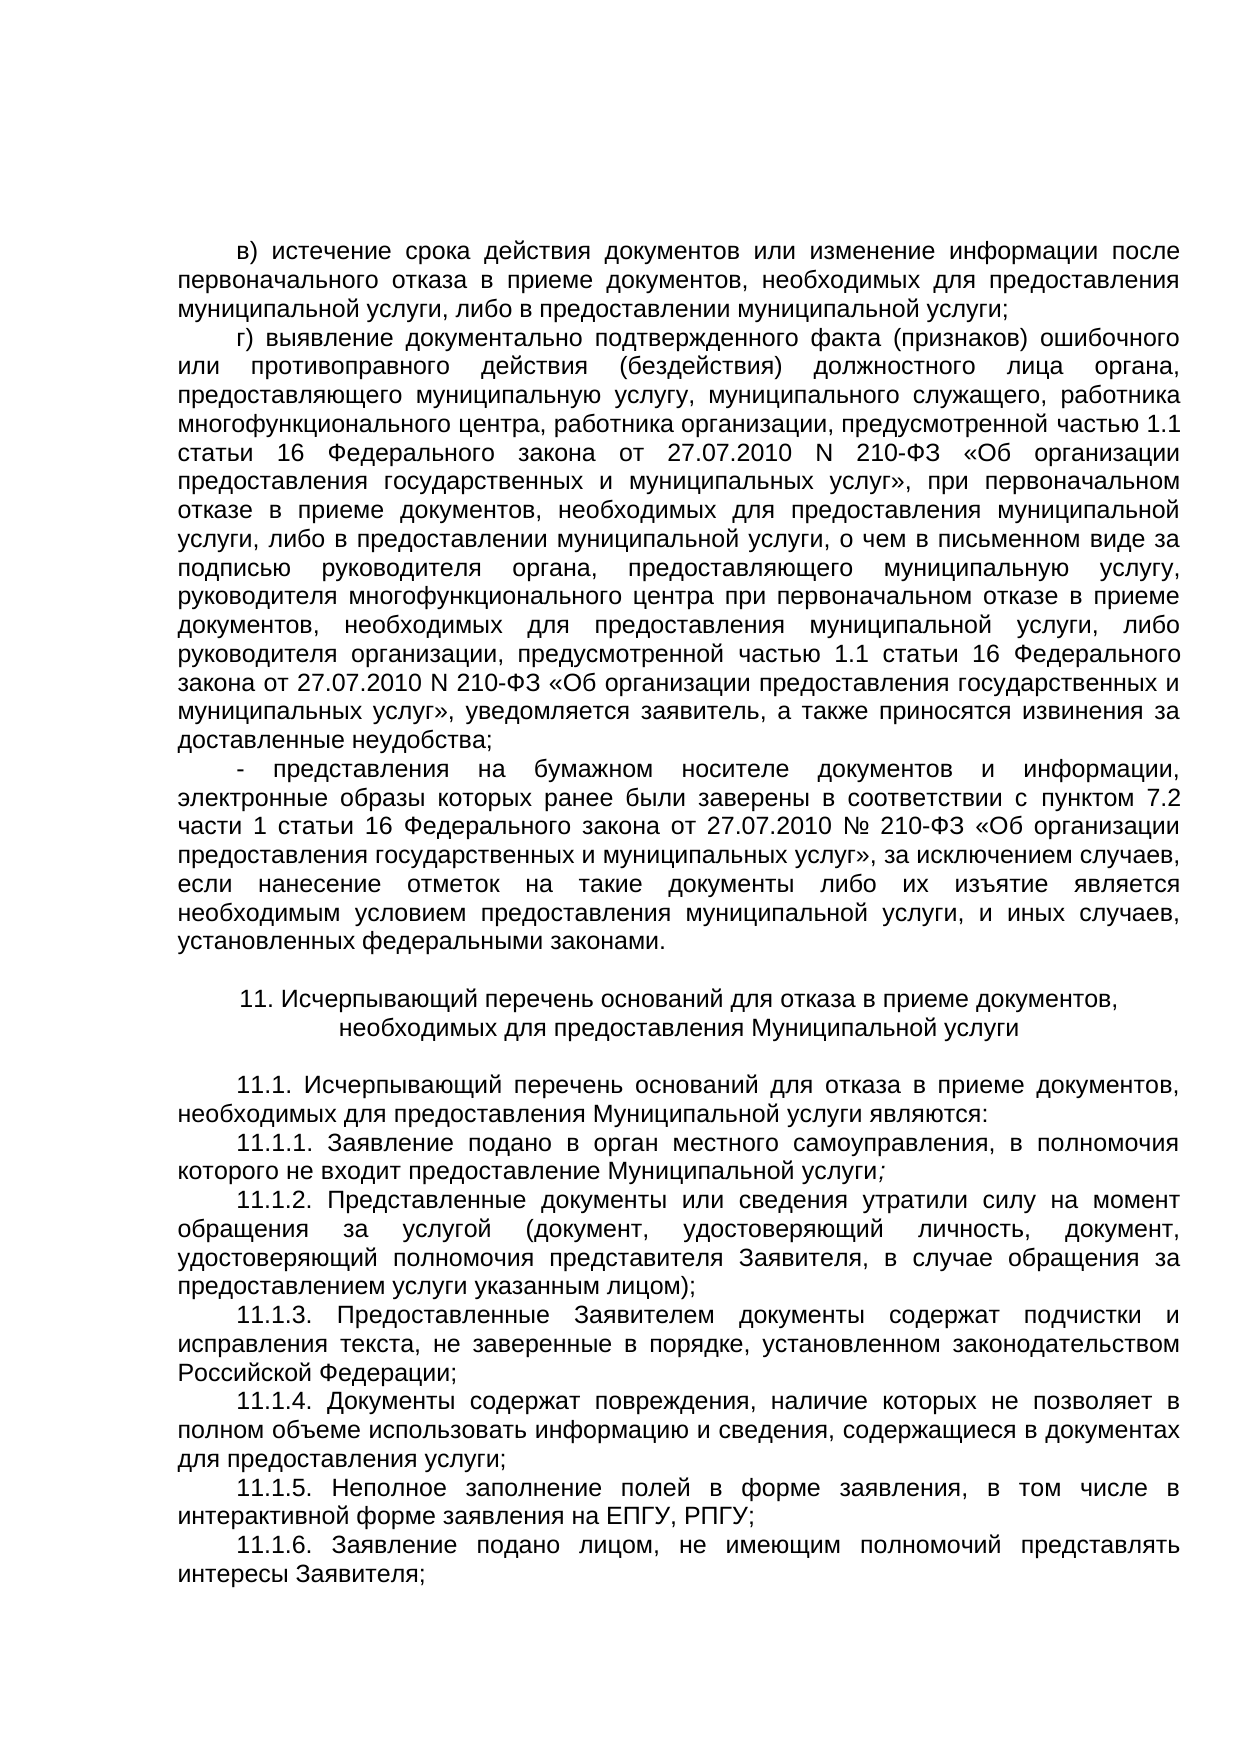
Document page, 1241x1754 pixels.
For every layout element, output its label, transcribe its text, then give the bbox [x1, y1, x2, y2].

text 11.1.3. Предоставленные Заявителем документы содержат подчистки и исправления текста, не заверенные в порядке, установленном законодательством Российской Федерации; [177, 1300, 1181, 1386]
text 11.1.4. Документы содержат повреждения, наличие которых не позволяет в полном объеме использовать информацию и сведения, содержащиеся в документах для предоставления услуги; [177, 1386, 1181, 1472]
text г) выявление документально подтвержденного факта (признаков) ошибочного или противоправного действия (бездействия) должностного лица органа, предоставляющего муниципальную услугу, муниципального служащего, работника многофункционального центра, работника организации, предусмотренной частью 1.1 статьи 16 Федерального закона от 27.07.2010 N 210-ФЗ «Об организации предоставления государственных и муниципальных услуг», при первоначальном отказе в приеме документов, необходимых для предоставления муниципальной услуги, либо в предоставлении муниципальной услуги, о чем в письменном виде за подписью руководителя органа, предоставляющего муниципальную услугу, руководителя многофункционального центра при первоначальном отказе в приеме документов, необходимых для предоставления муниципальной услуги, либо руководителя организации, предусмотренной частью 1.1 статьи 16 Федерального закона от 27.07.2010 N 210-ФЗ «Об организации предоставления государственных и муниципальных услуг», уведомляется заявитель, а также приносятся извинения за доставленные неудобства; [177, 322, 1181, 754]
text 11.1.5. Неполное заполнение полей в форме заявления, в том числе в интерактивной форме заявления на ЕПГУ, РПГУ; [177, 1472, 1181, 1530]
text 11.1. Исчерпывающий перечень оснований для отказа в приеме документов, необходимых для предоставления Муниципальной услуги являются: [177, 1070, 1181, 1127]
text 11. Исчерпывающий перечень оснований для отказа в приеме документов, необходимых для предоставления Муниципальной услуги [177, 984, 1181, 1041]
text 11.1.6. Заявление подано лицом, не имеющим полномочий представлять интересы Заявителя; [177, 1530, 1181, 1587]
text 11.1.1. Заявление подано в орган местного самоуправления, в полномочия которого не входит предоставление Муниципальной услуги; [177, 1127, 1181, 1185]
text - представления на бумажном носителе документов и информации, электронные образы которых ранее были заверены в соответствии с пунктом 7.2 части 1 статьи 16 Федерального закона от 27.07.2010 № 210-ФЗ «Об организации предоставления государственных и муниципальных услуг», за исключением случаев, если нанесение отметок на такие документы либо их изъятие является необходимым условием предоставления муниципальной услуги, и иных случаев, установленных федеральными законами. [177, 754, 1181, 955]
text в) истечение срока действия документов или изменение информации после первоначального отказа в приеме документов, необходимых для предоставления муниципальной услуги, либо в предоставлении муниципальной услуги; [177, 236, 1181, 322]
text 11.1.2. Представленные документы или сведения утратили силу на момент обращения за услугой (документ, удостоверяющий личность, документ, удостоверяющий полномочия представителя Заявителя, в случае обращения за предоставлением услуги указанным лицом); [177, 1185, 1181, 1300]
